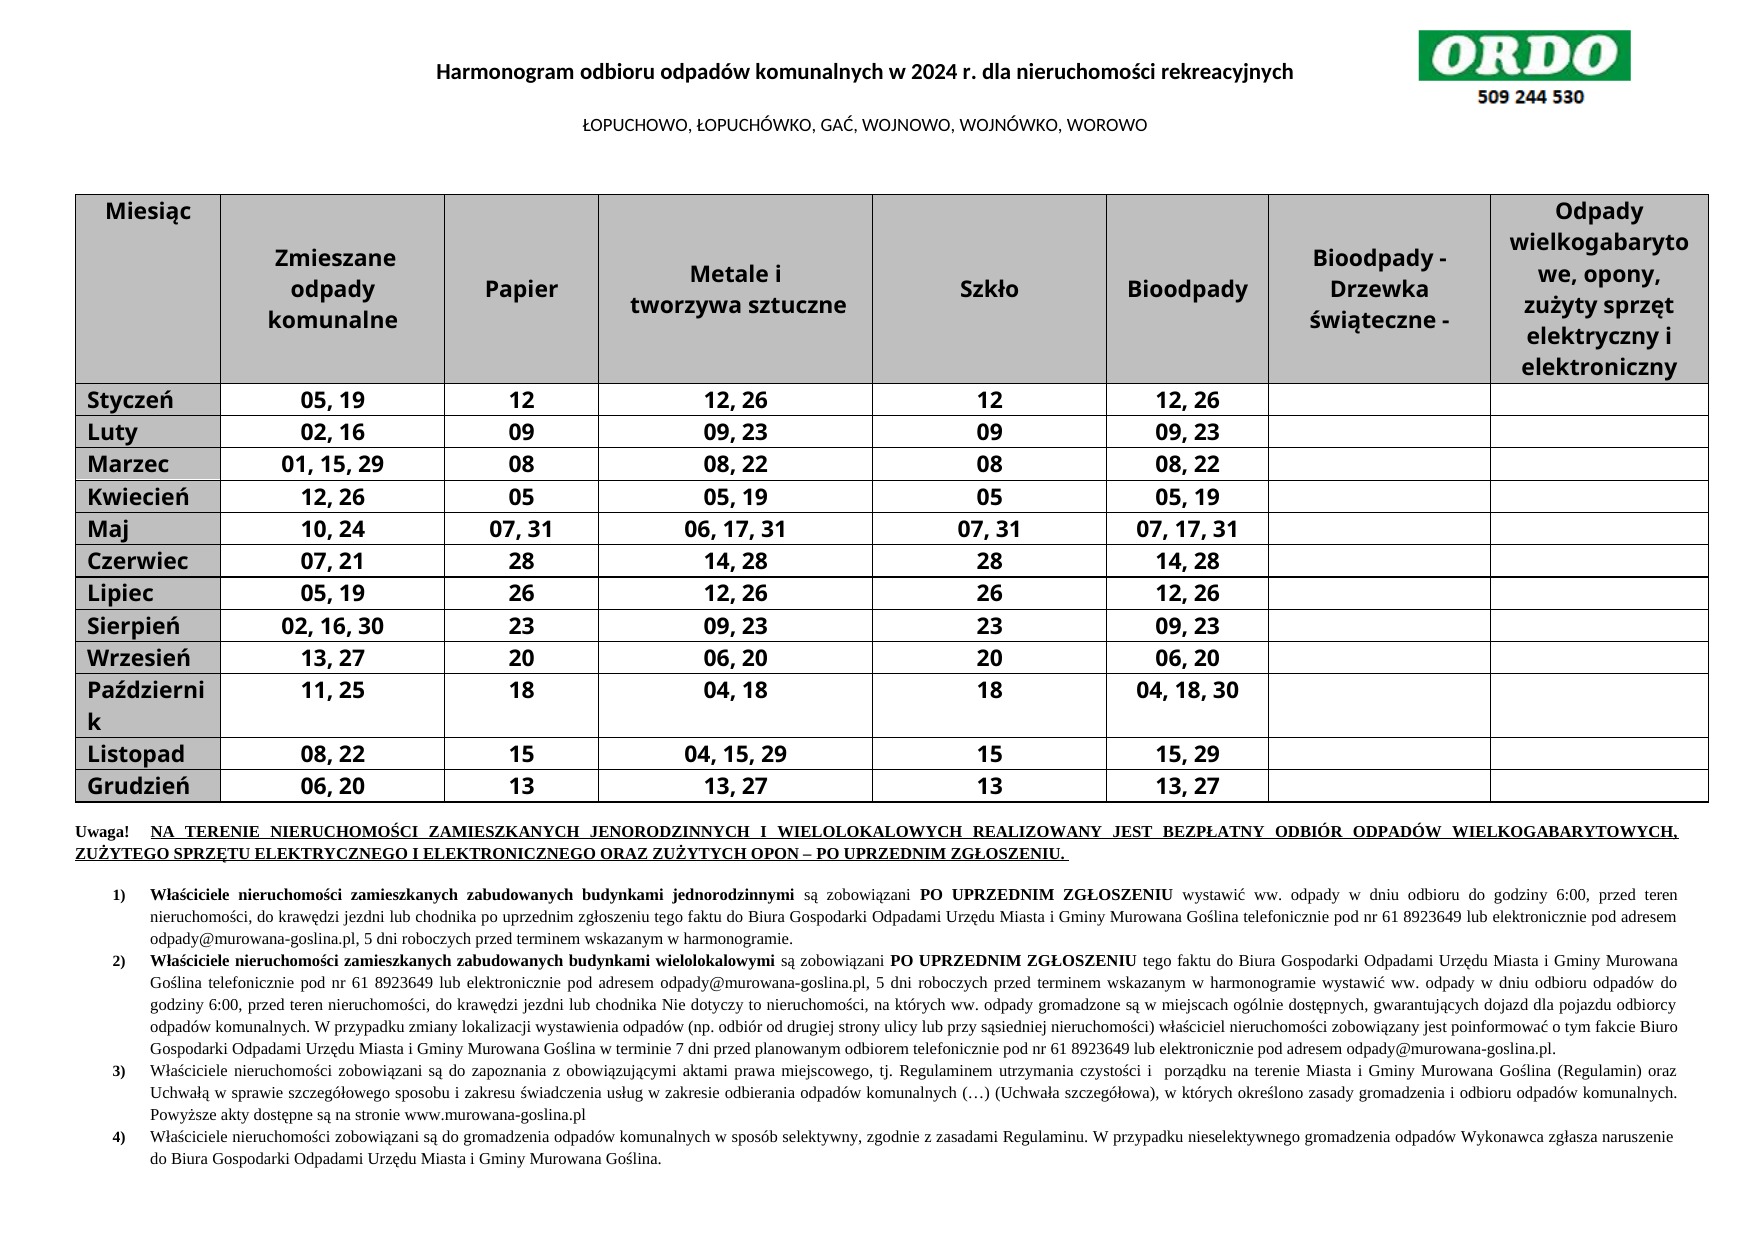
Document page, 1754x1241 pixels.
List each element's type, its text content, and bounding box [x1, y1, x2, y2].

table_cell 02, 16, 30 [221, 610, 444, 641]
table_cell 26 [873, 578, 1106, 609]
table_cell [1269, 384, 1490, 415]
table_cell 09 [873, 416, 1106, 447]
table_cell 05, 19 [221, 384, 444, 415]
table_cell 13 [445, 770, 598, 801]
table_header Papier [445, 195, 598, 383]
table_cell 14, 28 [599, 545, 872, 576]
table_cell [1269, 481, 1490, 512]
table_cell 13, 27 [599, 770, 872, 801]
table_cell 04, 18, 30 [1107, 674, 1268, 737]
table_cell 20 [873, 642, 1106, 673]
table_cell 05 [873, 481, 1106, 512]
table_cell 12, 26 [599, 384, 872, 415]
table_cell 12, 26 [599, 578, 872, 609]
table_header Bioodpady - Drzewka świąteczne - [1269, 195, 1490, 383]
list Właściciele nieruchomości zamieszkanych zabudowanych budynkami wielolokalowymi są zobowiązani PO UPRZEDNIM ZGŁOSZENIU tego faktu do Biura Gospodarki Odpadami Urzędu Miasta i Gminy Murowana Goślina telefonicznie pod nr 61 8923649 lub elektronicznie pod adresem odpady@murowana-goslina.pl, 5 dni roboczych przed terminem wskazanym w harmonogramie wystawić ww. odpady w dniu odbioru odpadów do godziny 6:00, przed teren nieruchomości, do krawędzi jezdni lub chodnika Nie dotyczy to nieruchomości, na których ww. odpady gromadzone są w miejscach ogólnie dostępnych, gwarantujących dojazd dla pojazdu odbiorcy odpadów komunalnych. W przypadku zmiany lokalizacji wystawienia odpadów (np. odbiór od drugiej strony ulicy lub przy sąsiedniej nieruchomości) właściciel nieruchomości zobowiązany jest poinformować o tym fakcie Biuro Gospodarki Odpadami Urzędu Miasta i Gminy Murowana Goślina w terminie 7 dni przed planowanym odbiorem telefonicznie pod nr 61 8923649 lub elektronicznie pod adresem odpady@murowana-goslina.pl. [112, 951, 1679, 1058]
table_header Miesiąc [76, 195, 220, 383]
table_cell 13, 27 [221, 642, 444, 673]
table_cell Styczeń [76, 384, 220, 415]
table_cell 28 [873, 545, 1106, 576]
table_cell [1269, 674, 1490, 737]
table_cell 12 [445, 384, 598, 415]
table_cell 09 [445, 416, 598, 447]
list Właściciele nieruchomości zobowiązani są do gromadzenia odpadów komunalnych w sposób selektywny, zgodnie z zasadami Regulaminu. W przypadku nieselektywnego gromadzenia odpadów Wykonawca zgłasza naruszenie do Biura Gospodarki Odpadami Urzędu Miasta i Gminy Murowana Goślina. [112, 1126, 1679, 1168]
table_cell [1269, 642, 1490, 673]
table_cell Luty [76, 416, 220, 447]
table_cell 05, 19 [599, 481, 872, 512]
table_cell Marzec [76, 448, 220, 479]
table_cell 08 [873, 448, 1106, 479]
table_cell 15 [445, 738, 598, 769]
table_cell 04, 18 [599, 674, 872, 737]
table_cell [1491, 610, 1708, 641]
table_cell 12, 26 [1107, 384, 1268, 415]
table_cell [1269, 448, 1490, 479]
table_cell [1491, 416, 1708, 447]
table_cell 10, 24 [221, 513, 444, 544]
table_cell 04, 15, 29 [599, 738, 872, 769]
table_cell [1269, 578, 1490, 609]
table_header Metale i tworzywa sztuczne [599, 195, 872, 383]
table_cell [1491, 481, 1708, 512]
table_cell Maj [76, 513, 220, 544]
table_cell Czerwiec [76, 545, 220, 576]
table_cell 09, 23 [599, 416, 872, 447]
table_cell 11, 25 [221, 674, 444, 737]
table_cell [1269, 738, 1490, 769]
list Właściciele nieruchomości zobowiązani są do zapoznania z obowiązującymi aktami prawa miejscowego, tj. Regulaminem utrzymania czystości i porządku na terenie Miasta i Gminy Murowana Goślina (Regulamin) oraz Uchwałą w sprawie szczegółowego sposobu i zakresu świadczenia usług w zakresie odbierania odpadów komunalnych (…) (Uchwała szczegółowa), w których określono zasady gromadzenia i odbioru odpadów komunalnych. Powyższe akty dostępne są na stronie www.murowana-goslina.pl [112, 1061, 1679, 1124]
table_cell 05, 19 [1107, 481, 1268, 512]
table_header Zmieszane odpady komunalne [221, 195, 444, 383]
table_cell [1269, 610, 1490, 641]
table_cell 08 [445, 448, 598, 479]
table_cell 02, 16 [221, 416, 444, 447]
table_cell 06, 20 [1107, 642, 1268, 673]
table_cell Sierpień [76, 610, 220, 641]
table_cell 15 [873, 738, 1106, 769]
table_cell Lipiec [76, 578, 220, 609]
table_cell 07, 17, 31 [1107, 513, 1268, 544]
table_cell 12 [873, 384, 1106, 415]
table_cell 08, 22 [1107, 448, 1268, 479]
text Uwaga! NA TERENIE NIERUCHOMOŚCI ZAMIESZKANYCH JENORODZINNYCH I WIELOLOKALOWYCH REALIZOWANY JEST BEZPŁATNY ODBIÓR ODPADÓW WIELKOGABARYTOWYCH, ZUŻYTEGO SPRZĘTU ELEKTRYCZNEGO I ELEKTRONICZNEGO ORAZ ZUŻYTYCH OPON – PO UPRZEDNIM ZGŁOSZENIU. [75, 822, 1679, 863]
table_cell [1491, 545, 1708, 576]
table_cell [1269, 513, 1490, 544]
table_cell 12, 26 [1107, 578, 1268, 609]
table_cell 15, 29 [1107, 738, 1268, 769]
table_cell [1491, 674, 1708, 737]
table_cell [1269, 416, 1490, 447]
table_cell Grudzień [76, 770, 220, 801]
table_cell 09, 23 [599, 610, 872, 641]
table_cell 07, 31 [873, 513, 1106, 544]
table_cell [1491, 738, 1708, 769]
table_cell 05 [445, 481, 598, 512]
table_cell [1269, 770, 1490, 801]
table_cell 06, 17, 31 [599, 513, 872, 544]
table_cell 18 [445, 674, 598, 737]
table_cell 20 [445, 642, 598, 673]
table_cell 14, 28 [1107, 545, 1268, 576]
table_cell 28 [445, 545, 598, 576]
table_cell 18 [873, 674, 1106, 737]
table_cell 13, 27 [1107, 770, 1268, 801]
table_cell [1491, 384, 1708, 415]
table_cell 05, 19 [221, 578, 444, 609]
table_cell 08, 22 [221, 738, 444, 769]
table_header Szkło [873, 195, 1106, 383]
table_cell [1491, 770, 1708, 801]
table_cell [1491, 513, 1708, 544]
table_cell 23 [445, 610, 598, 641]
table_cell [1269, 545, 1490, 576]
table_cell [1491, 642, 1708, 673]
table_cell 08, 22 [599, 448, 872, 479]
table_header Bioodpady [1107, 195, 1268, 383]
table_cell 09, 23 [1107, 610, 1268, 641]
table_cell 26 [445, 578, 598, 609]
picture [1415, 29, 1639, 105]
table_cell 07, 31 [445, 513, 598, 544]
table_cell 23 [873, 610, 1106, 641]
table_cell Kwiecień [76, 481, 220, 512]
table_cell 06, 20 [221, 770, 444, 801]
table_cell [1491, 578, 1708, 609]
table_cell 07, 21 [221, 545, 444, 576]
table_cell Listopad [76, 738, 220, 769]
table_cell [1491, 448, 1708, 479]
table_cell 06, 20 [599, 642, 872, 673]
table_cell Wrzesień [76, 642, 220, 673]
table_cell 01, 15, 29 [221, 448, 444, 479]
list Właściciele nieruchomości zamieszkanych zabudowanych budynkami jednorodzinnymi są zobowiązani PO UPRZEDNIM ZGŁOSZENIU wystawić ww. odpady w dniu odbioru do godziny 6:00, przed teren nieruchomości, do krawędzi jezdni lub chodnika po uprzednim zgłoszeniu tego faktu do Biura Gospodarki Odpadami Urzędu Miasta i Gminy Murowana Goślina telefonicznie pod nr 61 8923649 lub elektronicznie pod adresem odpady@murowana-goslina.pl, 5 dni roboczych przed terminem wskazanym w harmonogramie. [112, 885, 1679, 948]
table_header Odpady wielkogabarytowe, opony, zużyty sprzęt elektryczny i elektroniczny [1491, 195, 1708, 383]
table_cell 13 [873, 770, 1106, 801]
table_cell 12, 26 [221, 481, 444, 512]
table_cell 09, 23 [1107, 416, 1268, 447]
table_cell Październik [76, 674, 220, 737]
